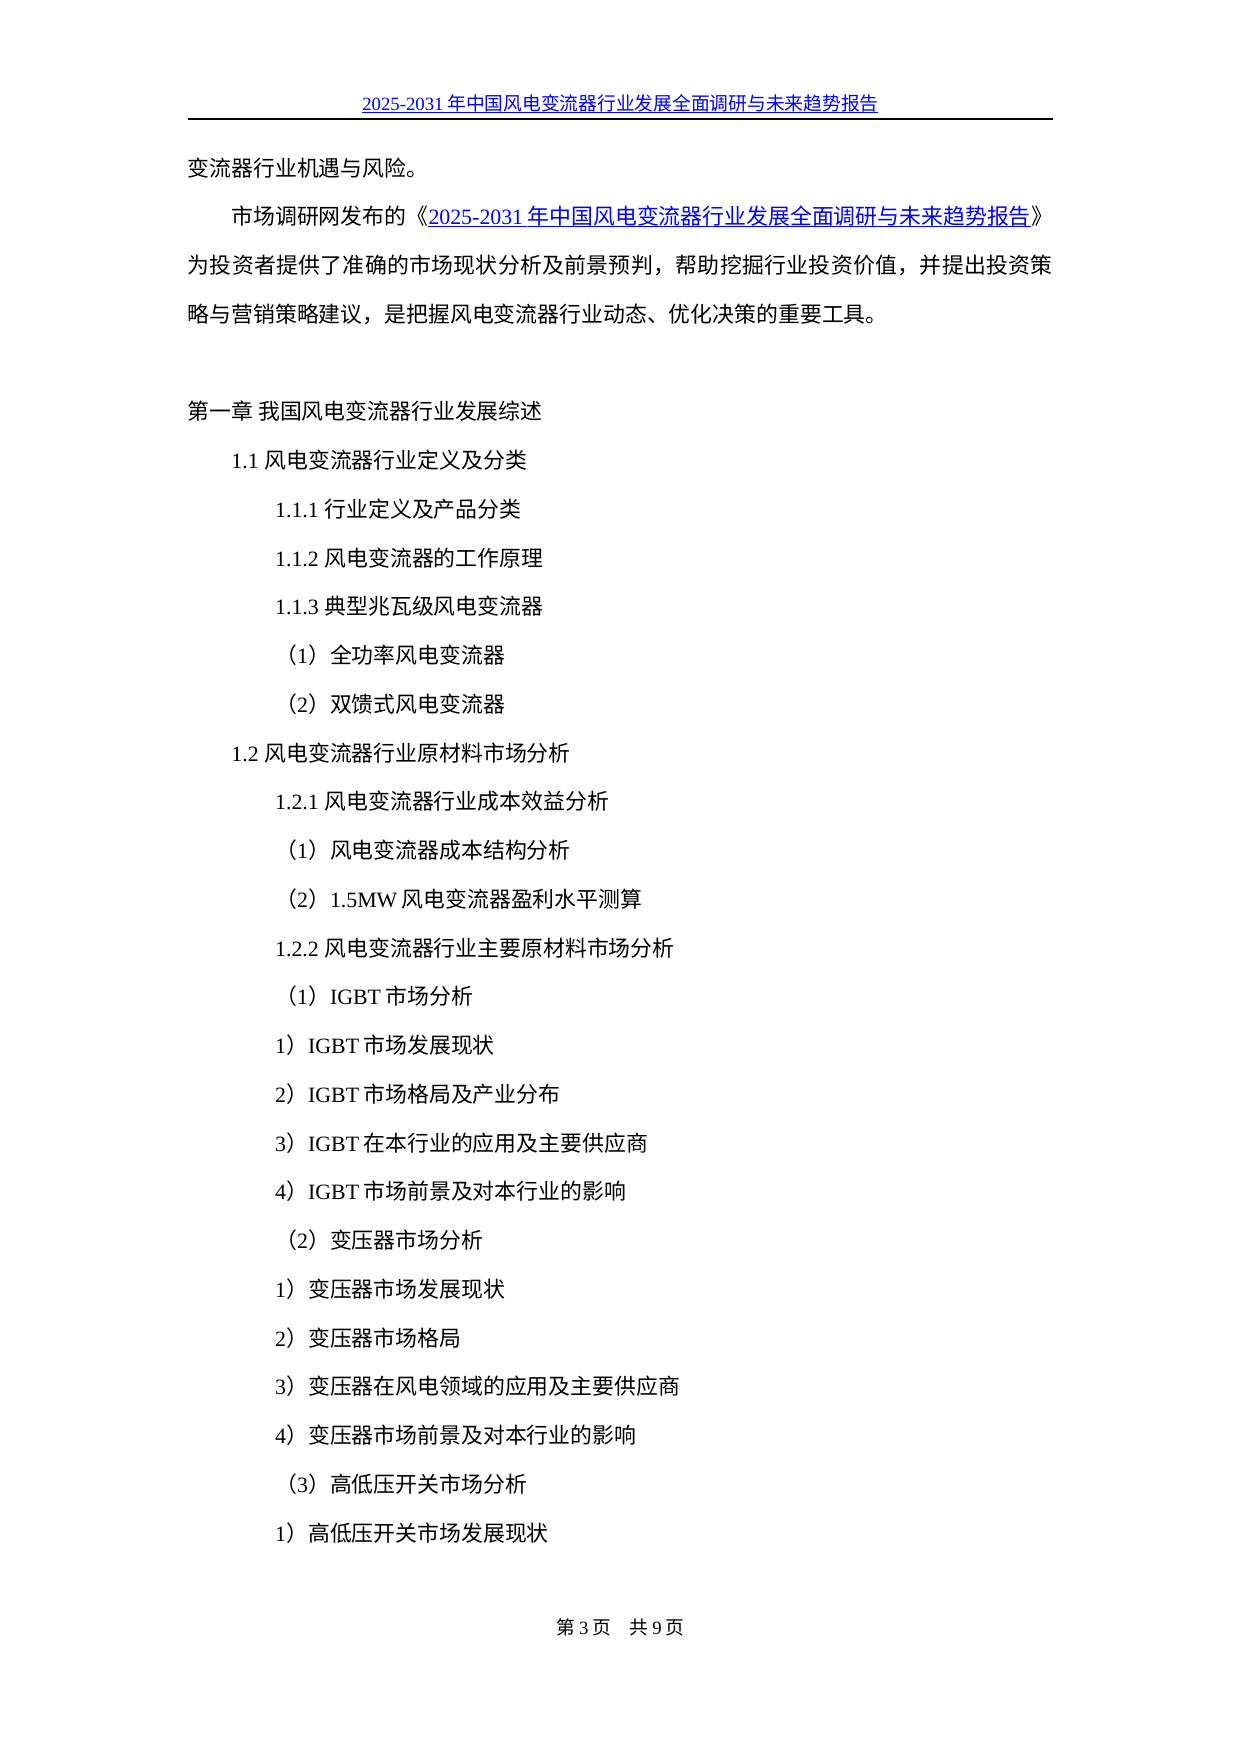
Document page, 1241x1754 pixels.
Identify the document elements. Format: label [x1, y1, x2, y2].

text [187, 150, 1053, 1548]
